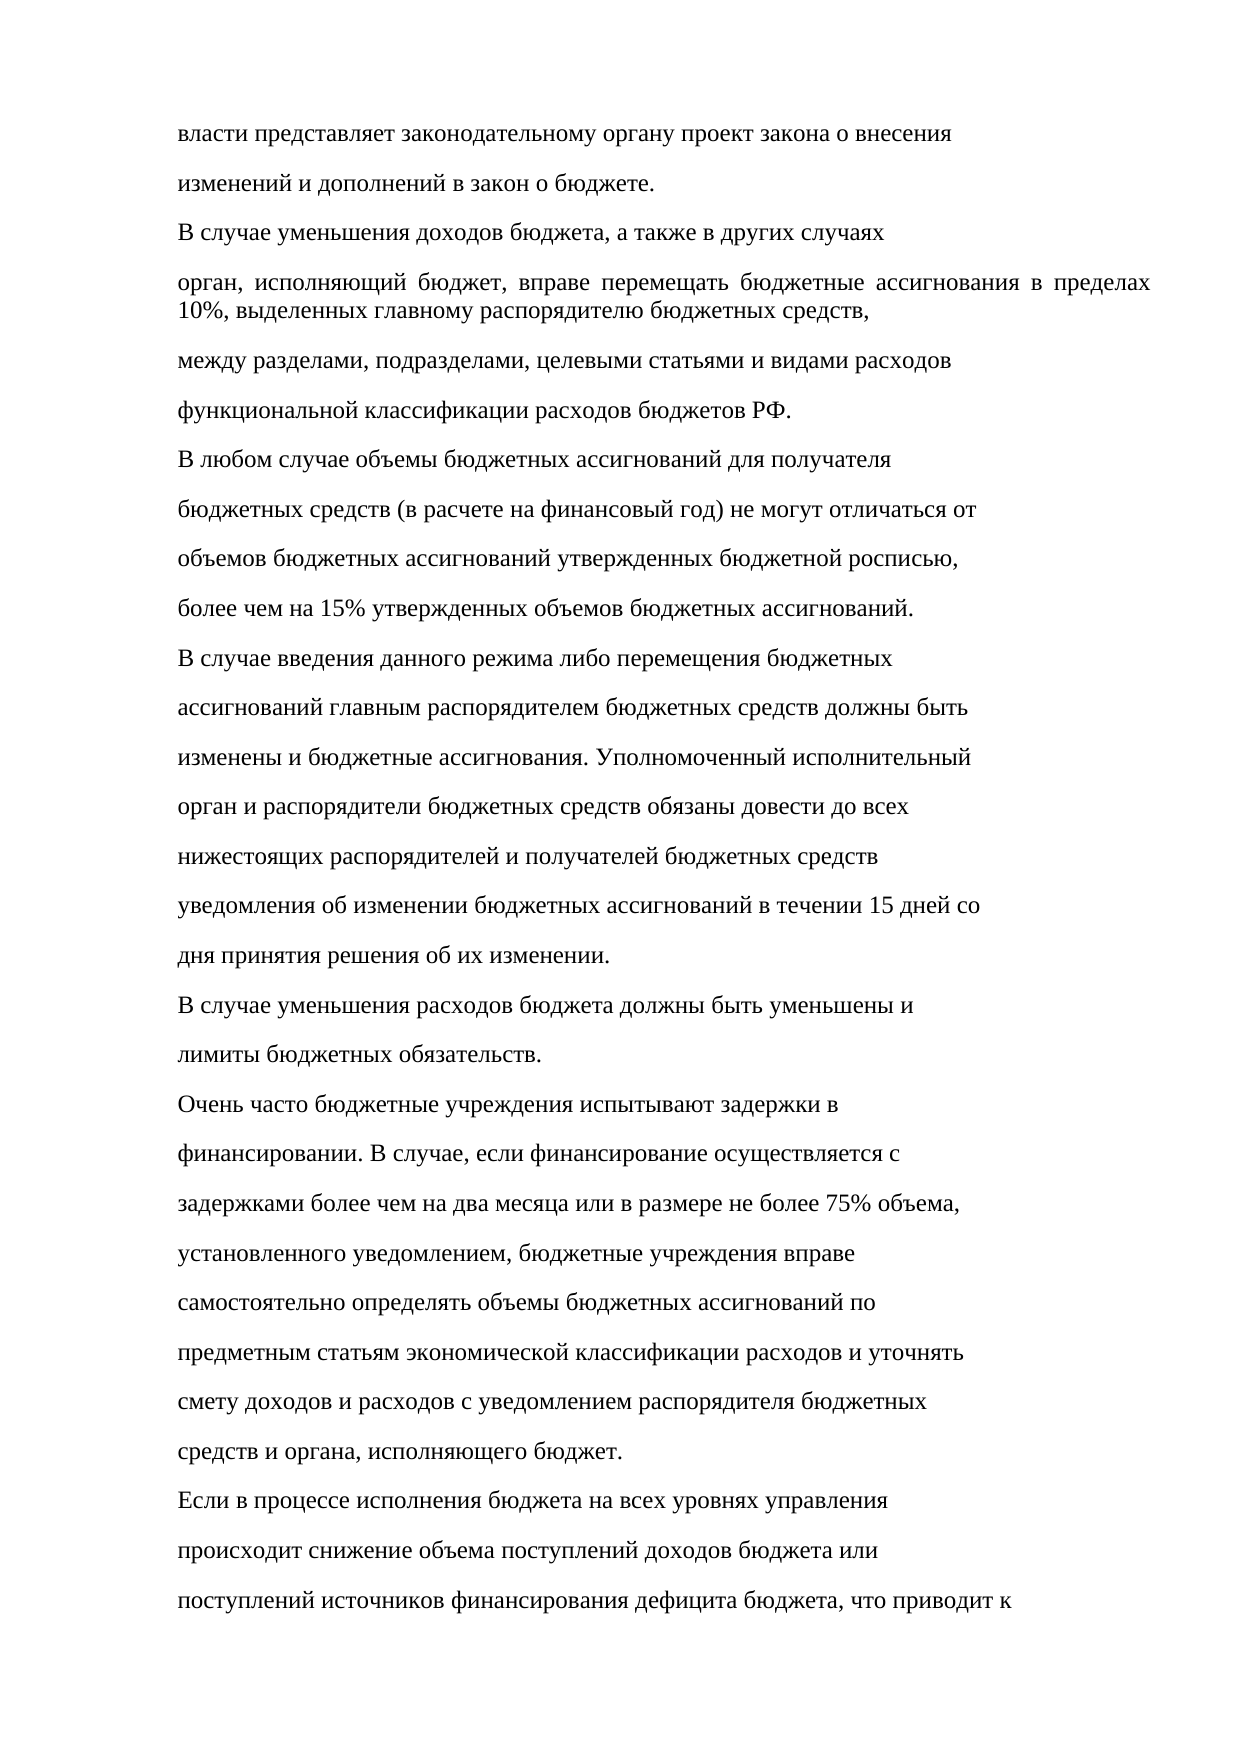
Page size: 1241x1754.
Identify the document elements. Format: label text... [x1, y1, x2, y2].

text изменений и дополнений в закон о бюджете. [177, 168, 1152, 196]
text бюджетных средств (в расчете на финансовый год) не могут отличаться от [177, 494, 1152, 523]
text финансировании. В случае, если финансирование осуществляется с [177, 1138, 1152, 1167]
text происходит снижение объема поступлений доходов бюджета или [177, 1535, 1152, 1564]
text В случае введения данного режима либо перемещения бюджетных [177, 643, 1152, 671]
text орган, исполняющий бюджет, вправе перемещать бюджетные ассигнования в пределах 10%, выделенных главному распорядителю бюджетных средств, [177, 267, 1152, 324]
text установленного уведомлением, бюджетные учреждения вправе [177, 1238, 1152, 1266]
text дня принятия решения об их изменении. [177, 940, 1152, 969]
text власти представляет законодательному органу проект закона о внесения [177, 118, 1152, 147]
text объемов бюджетных ассигнований утвержденных бюджетной росписью, [177, 543, 1152, 572]
text самостоятельно определять объемы бюджетных ассигнований по [177, 1287, 1152, 1316]
text более чем на 15% утвержденных объемов бюджетных ассигнований. [177, 593, 1152, 622]
text ассигнований главным распорядителем бюджетных средств должны быть [177, 692, 1152, 721]
text нижестоящих распорядителей и получателей бюджетных средств [177, 841, 1152, 870]
text функциональной классификации расходов бюджетов РФ. [177, 395, 1152, 423]
text Очень часто бюджетные учреждения испытывают задержки в [177, 1089, 1152, 1118]
text В любом случае объемы бюджетных ассигнований для получателя [177, 444, 1152, 473]
text изменены и бюджетные ассигнования. Уполномоченный исполнительный [177, 742, 1152, 771]
text Если в процессе исполнения бюджета на всех уровнях управления [177, 1486, 1152, 1514]
text средств и органа, исполняющего бюджет. [177, 1436, 1152, 1465]
text уведомления об изменении бюджетных ассигнований в течении 15 дней со [177, 891, 1152, 919]
text лимиты бюджетных обязательств. [177, 1039, 1152, 1068]
text предметным статьям экономической классификации расходов и уточнять [177, 1337, 1152, 1366]
text В случае уменьшения доходов бюджета, а также в других случаях [177, 217, 1152, 246]
text задержками более чем на два месяца или в размере не более 75% объема, [177, 1188, 1152, 1217]
text между разделами, подразделами, целевыми статьями и видами расходов [177, 345, 1152, 374]
text смету доходов и расходов с уведомлением распорядителя бюджетных [177, 1386, 1152, 1415]
text В случае уменьшения расходов бюджета должны быть уменьшены и [177, 990, 1152, 1018]
text орган и распорядители бюджетных средств обязаны довести до всех [177, 791, 1152, 820]
text поступлений источников финансирования дефицита бюджета, что приводит к [177, 1585, 1152, 1613]
